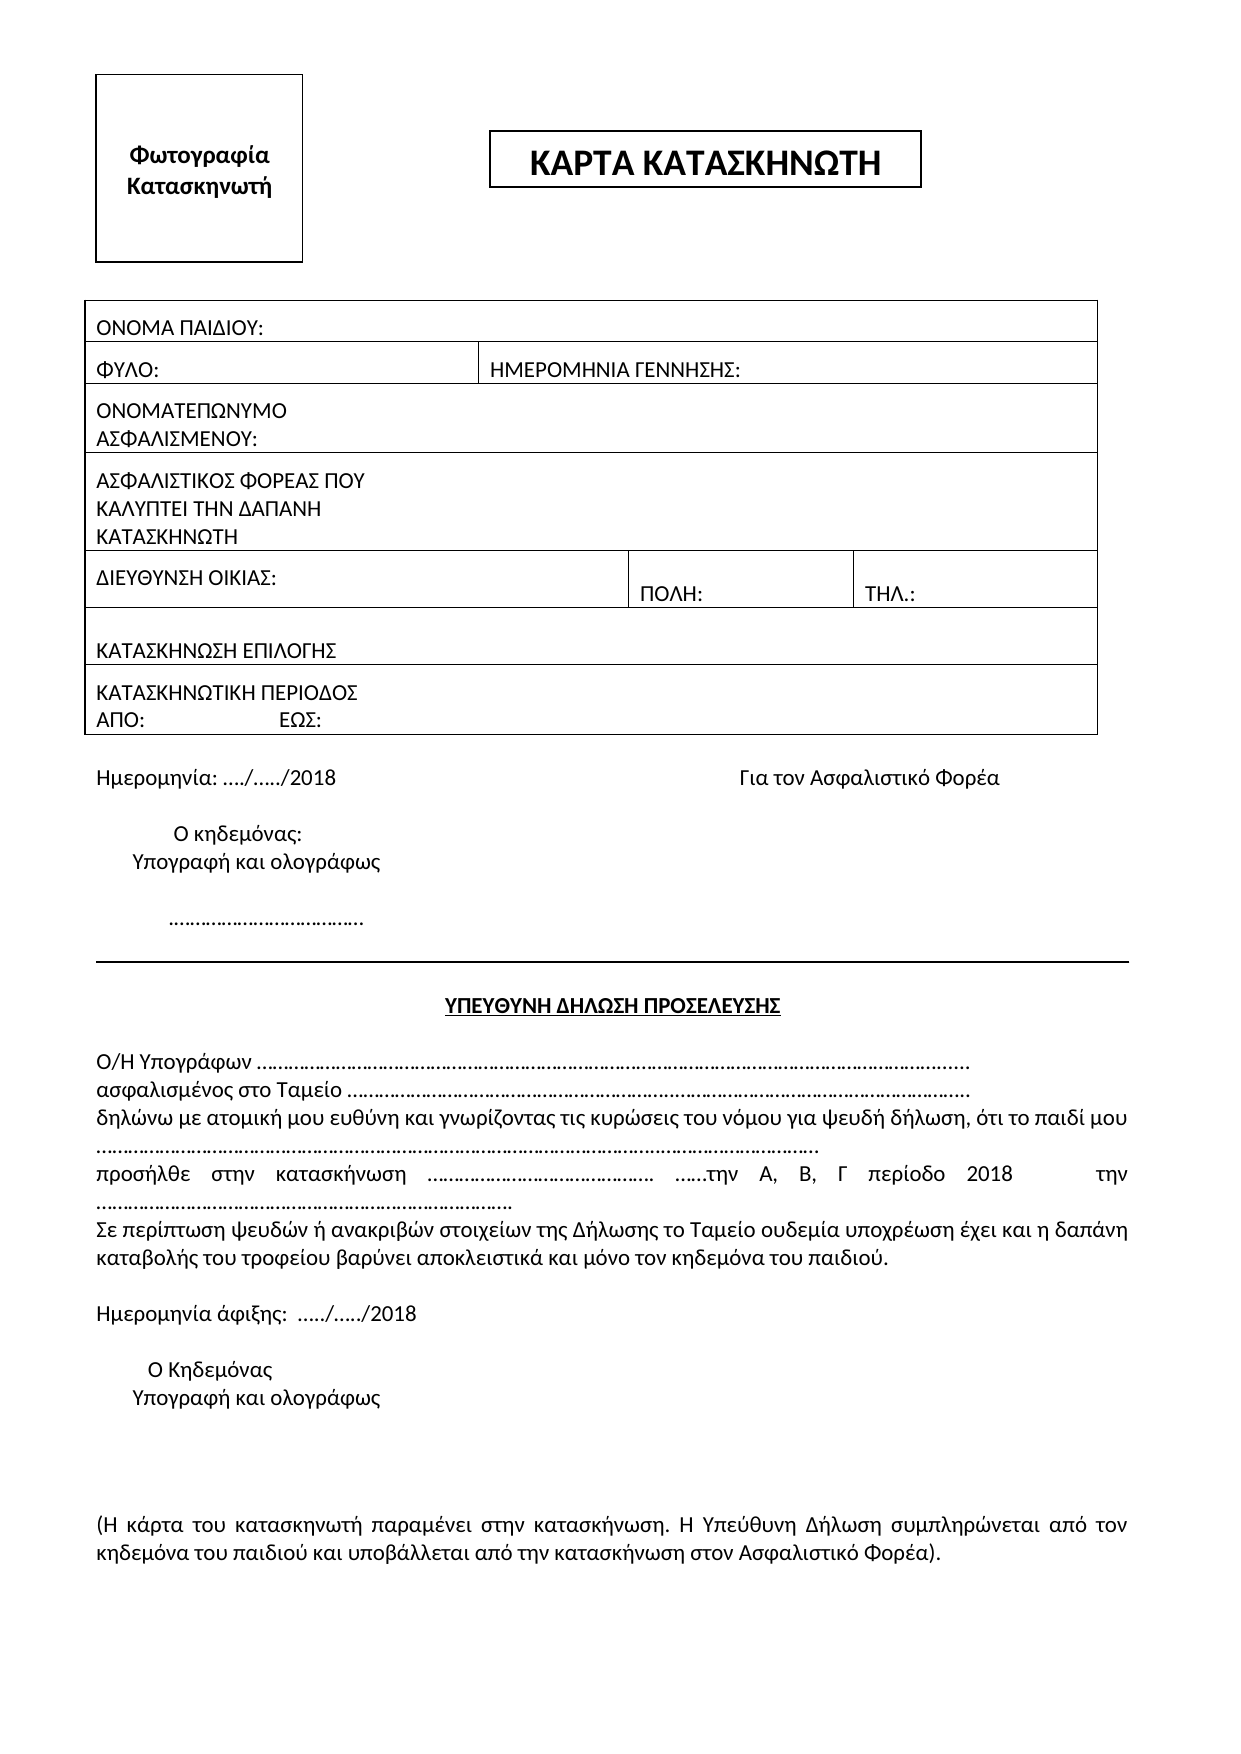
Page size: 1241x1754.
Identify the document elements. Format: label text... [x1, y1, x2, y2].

table_cell ΔΙΕΥΘΥΝΣΗ ΟΙΚΙΑΣ: [86, 551, 628, 607]
table_cell ΦΥΛΟ: [86, 342, 478, 383]
text Ο κηδεμόνας: [96, 819, 1129, 847]
text Υπογραφή και ολογράφως [96, 847, 1129, 875]
text προσήλθε στην κατασκήνωση ……………………………………. ……την Α, Β, Γ περίοδο 2018 την ……………………………………………………………………. [96, 1159, 1129, 1215]
text (Η κάρτα του κατασκηνωτή παραμένει στην κατασκήνωση. Η Υπεύθυνη Δήλωση συμπληρώνεται από τον κηδεμόνα του παιδιού και υποβάλλεται από την κατασκήνωση στον Ασφαλιστικό Φορέα). [96, 1510, 1129, 1566]
table_cell ΚΑΤΑΣΚΗΝΩΤΙΚΗ ΠΕΡΙΟΔΟΣ ΑΠΟ: ΕΩΣ: [86, 665, 1097, 734]
table_cell ΗΜΕΡΟΜΗΝΙΑ ΓΕΝΝΗΣΗΣ: [479, 342, 1097, 383]
text Ημερομηνία: …./…../2018 Για τον Ασφαλιστικό Φορέα [96, 763, 1129, 791]
text Σε περίπτωση ψευδών ή ανακριβών στοιχείων της Δήλωσης το Ταμείο ουδεμία υποχρέωση έχει και η δαπάνη καταβολής του τροφείου βαρύνει αποκλειστικά και μόνο τον κηδεμόνα του παιδιού. [96, 1215, 1129, 1271]
text Ο/Η Υπογράφων …………………………………………………………………………………………………………………...... [96, 1047, 1129, 1075]
table_cell ΑΣΦΑΛΙΣΤΙΚΟΣ ΦΟΡΕΑΣ ΠΟΥ ΚΑΛΥΠΤΕΙ ΤΗΝ ΔΑΠΑΝΗ ΚΑΤΑΣΚΗΝΩΤΗ [86, 453, 1097, 550]
text Ο Κηδεμόνας [96, 1355, 1129, 1383]
text ασφαλισμένος στο Ταμείο ……………………………………………………..……………………………………………….. [96, 1075, 1129, 1103]
text Ημερομηνία άφιξης: …../…../2018 [96, 1299, 1129, 1327]
text Υπογραφή και ολογράφως [96, 1383, 1129, 1411]
table_cell ΚΑΤΑΣΚΗΝΩΣΗ ΕΠΙΛΟΓΗΣ [86, 608, 1097, 664]
text ΥΠΕΥΘΥΝΗ ΔΗΛΩΣΗ ΠΡΟΣΕΛΕΥΣΗΣ [96, 991, 1129, 1019]
table_cell ΤΗΛ.: [854, 551, 1097, 607]
text .……………………………… [96, 903, 1129, 931]
text δηλώνω με ατομική μου ευθύνη και γνωρίζοντας τις κυρώσεις του νόμου για ψευδή δήλωση, ότι το παιδί μου ……………………………………………………………………………………………..………………………… [96, 1103, 1129, 1159]
table_header ΟΝΟΜΑ ΠΑΙΔΙΟΥ: [86, 301, 1097, 341]
table_cell ΟΝΟΜΑΤΕΠΩΝΥΜΟ ΑΣΦΑΛΙΣΜΕΝΟΥ: [86, 384, 1097, 452]
table_cell ΠΟΛΗ: [629, 551, 853, 607]
